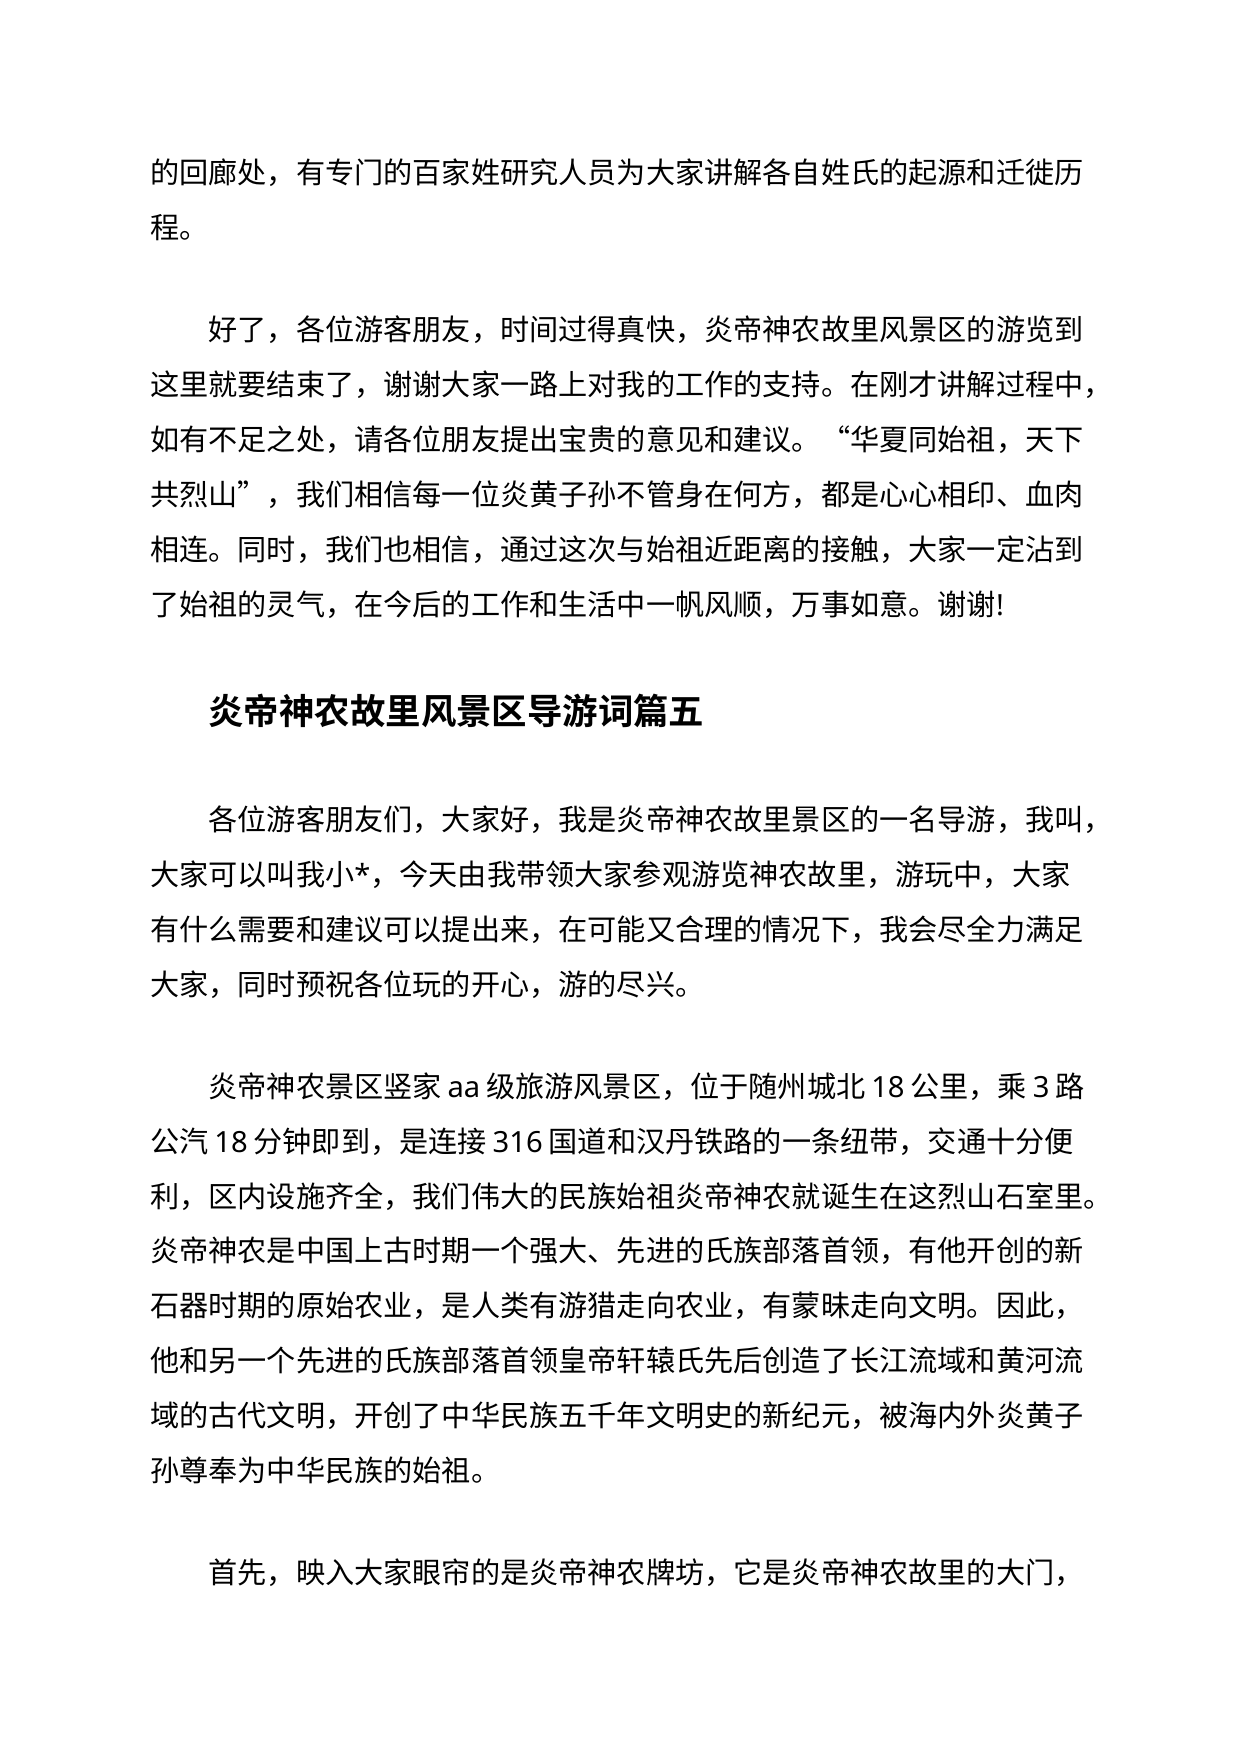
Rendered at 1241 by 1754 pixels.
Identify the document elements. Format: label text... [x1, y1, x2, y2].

text 各位游客朋友们，大家好，我是炎帝神农故里景区的一名导游，我叫，大家可以叫我小*，今天由我带领大家参观游览神农故里，游玩中，大家有什么需要和建议可以提出来，在可能又合理的情况下，我会尽全力满足大家，同时预祝各位玩的开心，游的尽兴。 [150, 797, 1090, 1004]
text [150, 1549, 1090, 1592]
text 炎帝神农景区竖家aa级旅游风景区，位于随州城北18公里，乘3路公汽18分钟即到，是连接316国道和汉丹铁路的一条纽带，交通十分便利，区内设施齐全，我们伟大的民族始祖炎帝神农就诞生在这烈山石室里。炎帝神农是中国上古时期一个强大、先进的氏族部落首领，有他开创的新石器时期的原始农业，是人类有游猎走向农业，有蒙昧走向文明。因此，他和另一个先进的氏族部落首领皇帝轩辕氏先后创造了长江流域和黄河流域的古代文明，开创了中华民族五千年文明史的新纪元，被海内外炎黄子孙尊奉为中华民族的始祖。 [150, 1063, 1090, 1490]
text 好了，各位游客朋友，时间过得真快，炎帝神农故里风景区的游览到这里就要结束了，谢谢大家一路上对我的工作的支持。在刚才讲解过程中，如有不足之处，请各位朋友提出宝贵的意见和建议。“华夏同始祖，天下共烈山”，我们相信每一位炎黄子孙不管身在何方，都是心心相印、血肉相连。同时，我们也相信，通过这次与始祖近距离的接触，大家一定沾到了始祖的灵气，在今后的工作和生活中一帆风顺，万事如意。谢谢! [150, 307, 1090, 623]
text 炎帝神农故里风景区导游词篇五 [150, 683, 1090, 734]
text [150, 150, 1090, 247]
